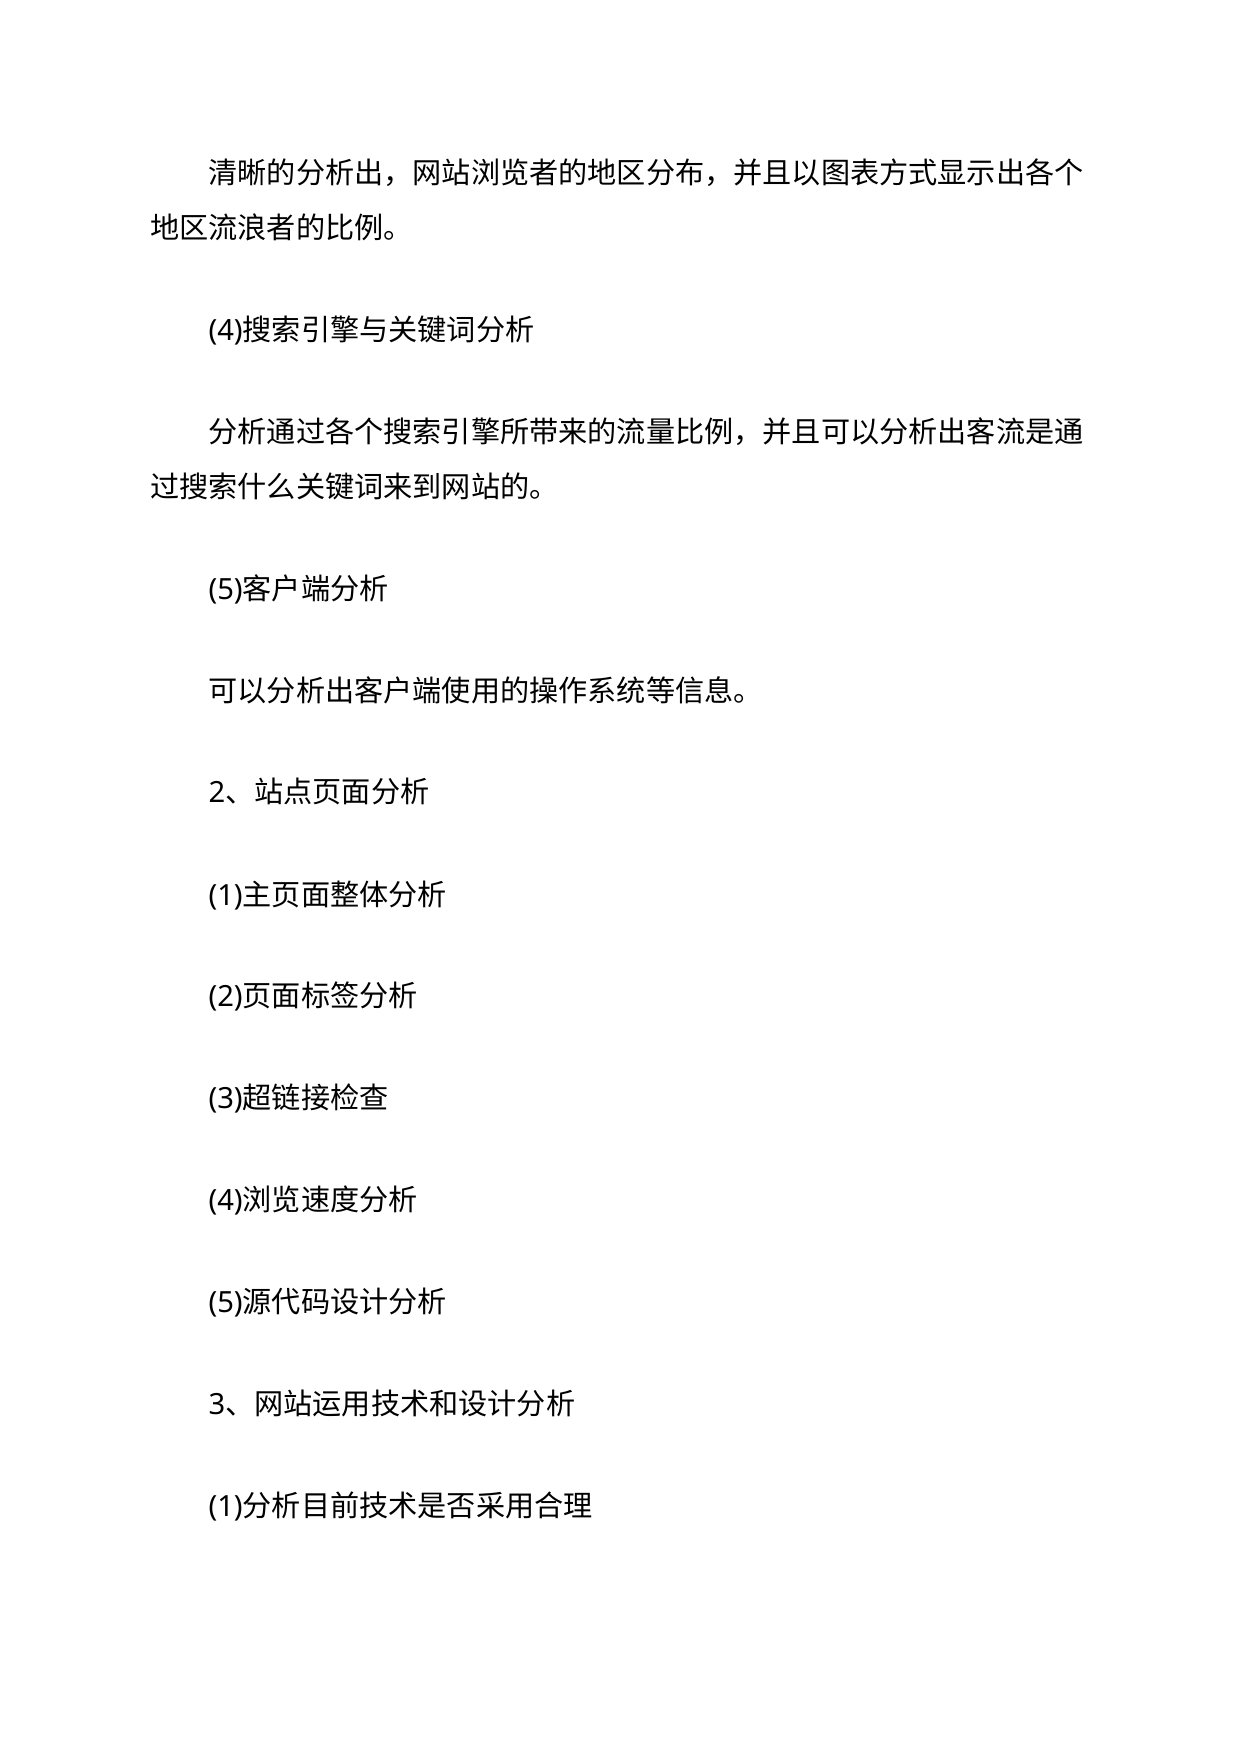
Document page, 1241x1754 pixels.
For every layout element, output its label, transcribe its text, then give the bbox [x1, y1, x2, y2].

text 3、网站运用技术和设计分析 [150, 1381, 1090, 1423]
text 清晰的分析出，网站浏览者的地区分布，并且以图表方式显示出各个地区流浪者的比例。 [150, 150, 1090, 247]
text (1)主页面整体分析 [150, 871, 1090, 913]
text 分析通过各个搜索引擎所带来的流量比例，并且可以分析出客流是通过搜索什么关键词来到网站的。 [150, 409, 1090, 506]
text (4)浏览速度分析 [150, 1177, 1090, 1219]
text 2、站点页面分析 [150, 769, 1090, 811]
text (3)超链接检查 [150, 1075, 1090, 1117]
text (5)客户端分析 [150, 565, 1090, 608]
text (2)页面标签分析 [150, 973, 1090, 1015]
text (1)分析目前技术是否采用合理 [150, 1483, 1090, 1525]
text 可以分析出客户端使用的操作系统等信息。 [150, 667, 1090, 709]
text (4)搜索引擎与关键词分析 [150, 307, 1090, 349]
text (5)源代码设计分析 [150, 1279, 1090, 1321]
